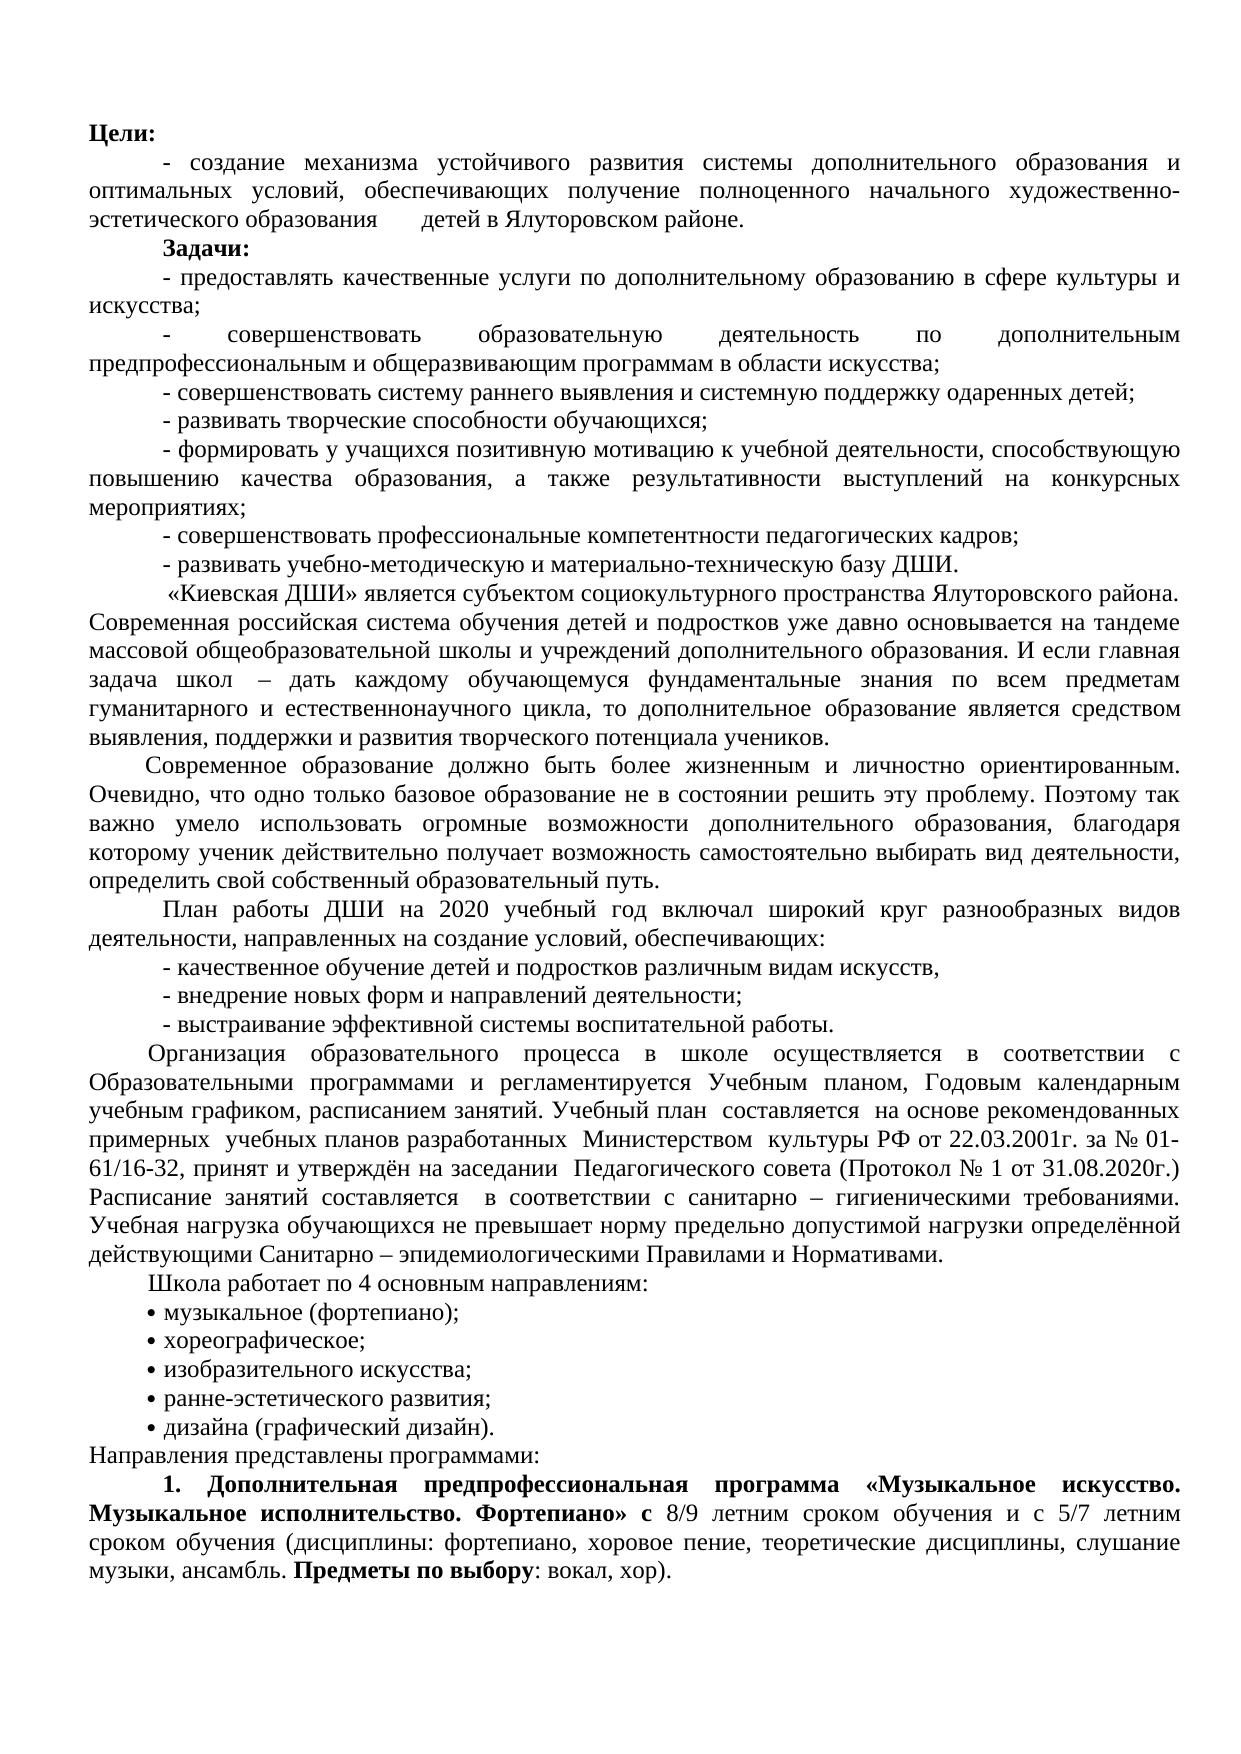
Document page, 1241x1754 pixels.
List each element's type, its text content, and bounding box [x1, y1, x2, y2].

list дизайна (графический дизайн). [89, 1412, 1181, 1441]
text - внедрение новых форм и направлений деятельности; [89, 981, 1181, 1009]
text Современное образование должно быть более жизненным и личностно ориентированным. Очевидно, что одно только базовое образование не в состоянии решить эту проблему. Поэтому так важно умело использовать огромные возможности дополнительного образования, благодаря которому ученик действительно получает возможность самостоятельно выбирать вид деятельности, определить свой собственный образовательный путь. [89, 751, 1181, 894]
text Цели: [89, 118, 1181, 147]
text Задачи: [89, 233, 1181, 262]
list ранне-эстетического развития; [89, 1383, 1181, 1412]
list изобразительного искусства; [89, 1354, 1181, 1383]
text - совершенствовать профессиональные компетентности педагогических кадров; [89, 521, 1181, 549]
text - выстраивание эффективной системы воспитательной работы. [89, 1009, 1181, 1038]
text «Киевская ДШИ» является субъектом социокультурного пространства Ялуторовского района. Современная российская система обучения детей и подростков уже давно основывается на тандеме массовой общеобразовательной школы и учреждений дополнительного образования. И если главная задача школ – дать каждому обучающемуся фундаментальные знания по всем предметам гуманитарного и естественнонаучного цикла, то дополнительное образование является средством выявления, поддержки и развития творческого потенциала учеников. [89, 578, 1181, 751]
text - совершенствовать образовательную деятельность по дополнительным предпрофессиональным и общеразвивающим программам в области искусства; [89, 319, 1181, 377]
text Организация образовательного процесса в школе осуществляется в соответствии с Образовательными программами и регламентируется Учебным планом, Годовым календарным учебным графиком, расписанием занятий. Учебный план составляется на основе рекомендованных примерных учебных планов разработанных Министерством культуры РФ от 22.03.2001г. за № 01-61/16-32, принят и утверждён на заседании Педагогического совета (Протокол № 1 от 31.08.2020г.) Расписание занятий составляется в соответствии с санитарно – гигиеническими требованиями. Учебная нагрузка обучающихся не превышает норму предельно допустимой нагрузки определённой действующими Санитарно – эпидемиологическими Правилами и Нормативами. [89, 1038, 1181, 1268]
text План работы ДШИ на 2020 учебный год включал широкий круг разнообразных видов деятельности, направленных на создание условий, обеспечивающих: [89, 894, 1181, 952]
text - совершенствовать систему раннего выявления и системную поддержку одаренных детей; [89, 377, 1181, 406]
text - предоставлять качественные услуги по дополнительному образованию в сфере культуры и искусства; [89, 262, 1181, 319]
text - развивать творческие способности обучающихся; [89, 406, 1181, 434]
text Направления представлены программами: [89, 1441, 1181, 1469]
text Школа работает по 4 основным направлениям: [89, 1268, 1181, 1297]
text - развивать учебно-методическую и материально-техническую базу ДШИ. [89, 549, 1181, 578]
list музыкальное (фортепиано); [89, 1297, 1181, 1326]
text - качественное обучение детей и подростков различным видам искусств, [89, 952, 1181, 981]
text - создание механизма устойчивого развития системы дополнительного образования и оптимальных условий, обеспечивающих получение полноценного начального художественно-эстетического образования детей в Ялуторовском районе. [89, 147, 1181, 233]
text 1. Дополнительная предпрофессиональная программа «Музыкальное искусство. Музыкальное исполнительство. Фортепиано» с 8/9 летним сроком обучения и с 5/7 летним сроком обучения (дисциплины: фортепиано, хоровое пение, теоретические дисциплины, слушание музыки, ансамбль. Предметы по выбору: вокал, хор). [89, 1469, 1181, 1584]
list хореографическое; [89, 1326, 1181, 1354]
text - формировать у учащихся позитивную мотивацию к учебной деятельности, способствующую повышению качества образования, а также результативности выступлений на конкурсных мероприятиях; [89, 434, 1181, 521]
